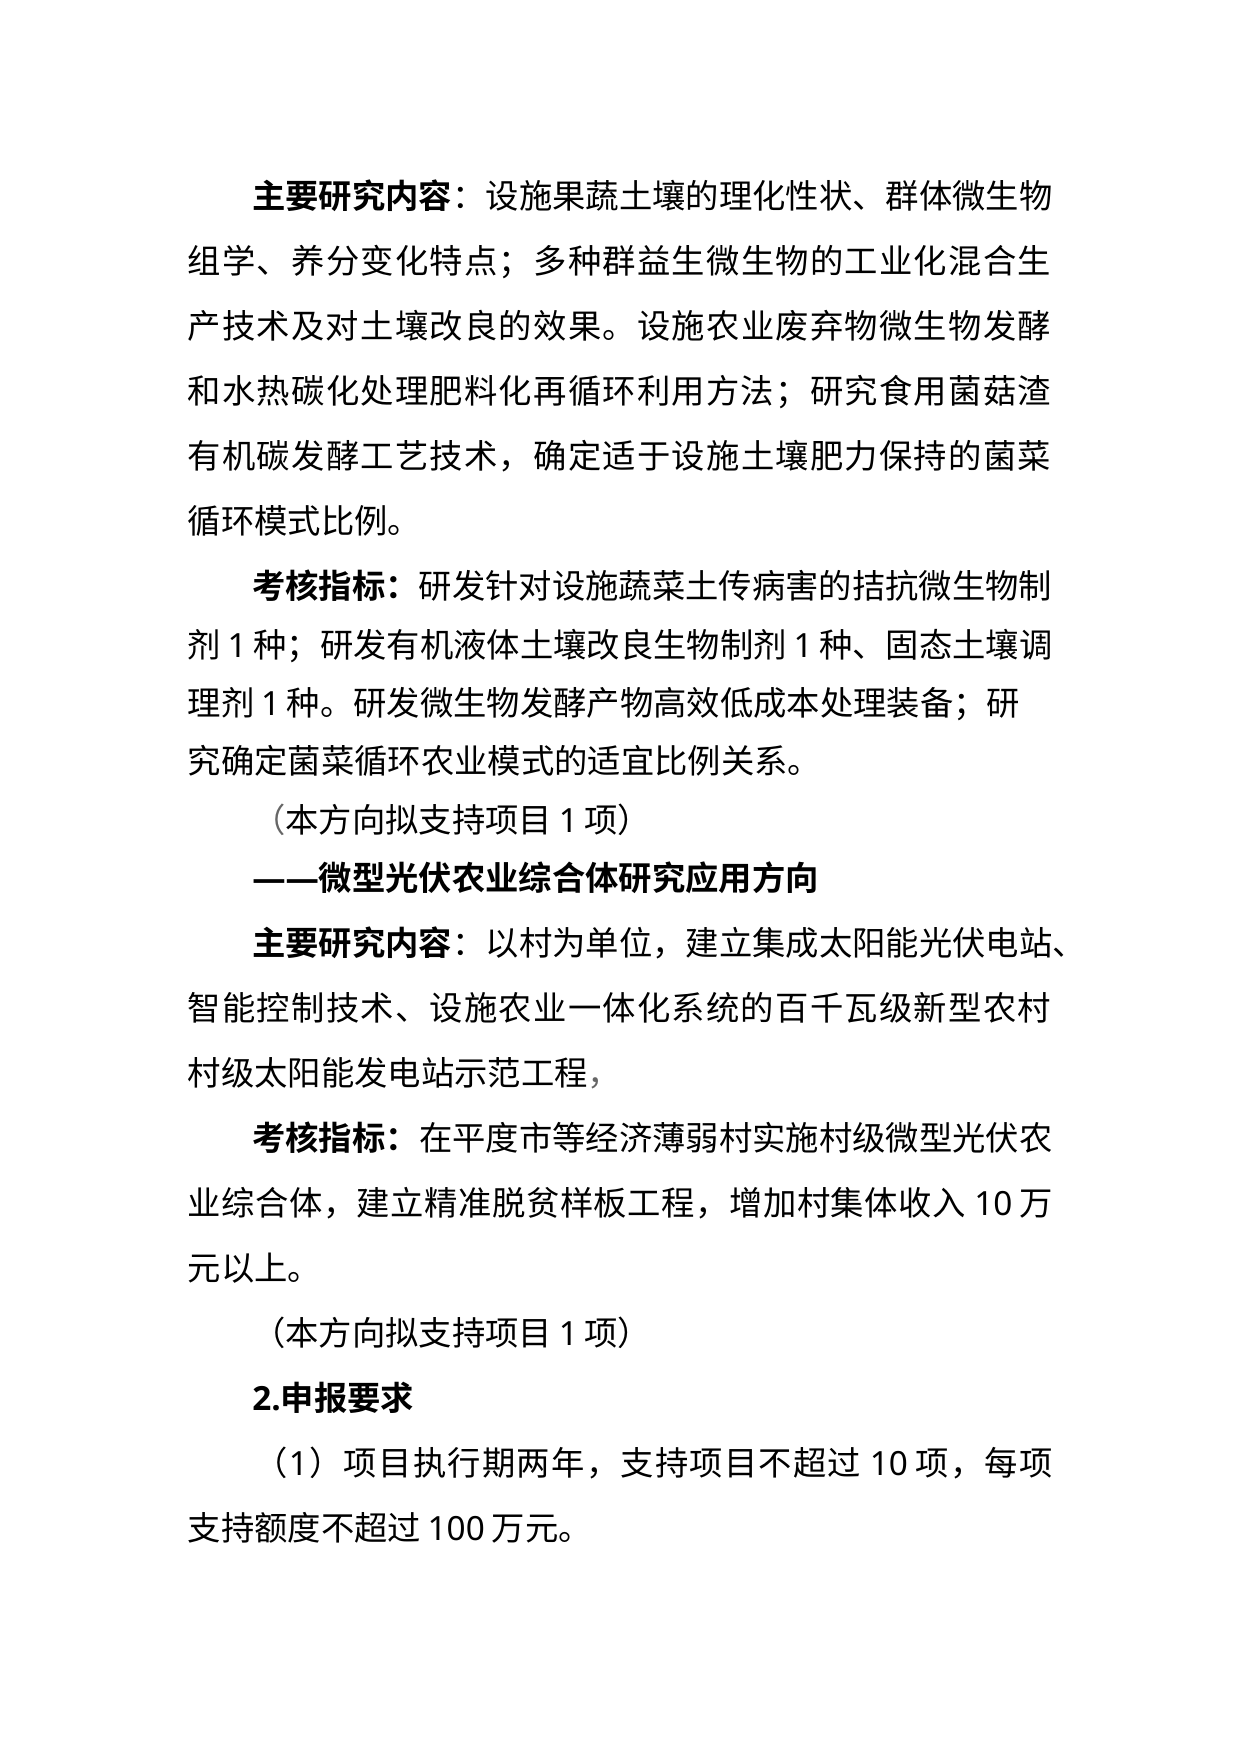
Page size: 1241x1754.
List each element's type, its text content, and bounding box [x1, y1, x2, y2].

list 考核指标：研发针对设施蔬菜土传病害的拮抗微生物制剂1种；研发有机液体土壤改良生物制剂1种、固态土壤调理剂1种。研发微生物发酵产物高效低成本处理装备；研究确定菌菜循环农业模式的适宜比例关系。 [187, 552, 1053, 785]
text 主要研究内容：设施果蔬土壤的理化性状、群体微生物组学、养分变化特点；多种群益生微生物的工业化混合生产技术及对土壤改良的效果。设施农业废弃物微生物发酵和水热碳化处理肥料化再循环利用方法；研究食用菌菇渣有机碳发酵工艺技术，确定适于设施土壤肥力保持的菌菜循环模式比例。 [187, 162, 1053, 552]
list （本方向拟支持项目1项） [187, 785, 1053, 844]
text （本方向拟支持项目1项） [187, 1299, 1053, 1364]
text ——微型光伏农业综合体研究应用方向 [187, 844, 1053, 909]
text 主要研究内容：以村为单位，建立集成太阳能光伏电站、智能控制技术、设施农业一体化系统的百千瓦级新型农村村级太阳能发电站示范工程， [187, 909, 1053, 1104]
text 考核指标：在平度市等经济薄弱村实施村级微型光伏农业综合体，建立精准脱贫样板工程，增加村集体收入10万元以上。 [187, 1104, 1053, 1299]
text （1）项目执行期两年，支持项目不超过10项，每项支持额度不超过100万元。 [187, 1429, 1053, 1559]
text 2.申报要求 [187, 1364, 1053, 1429]
